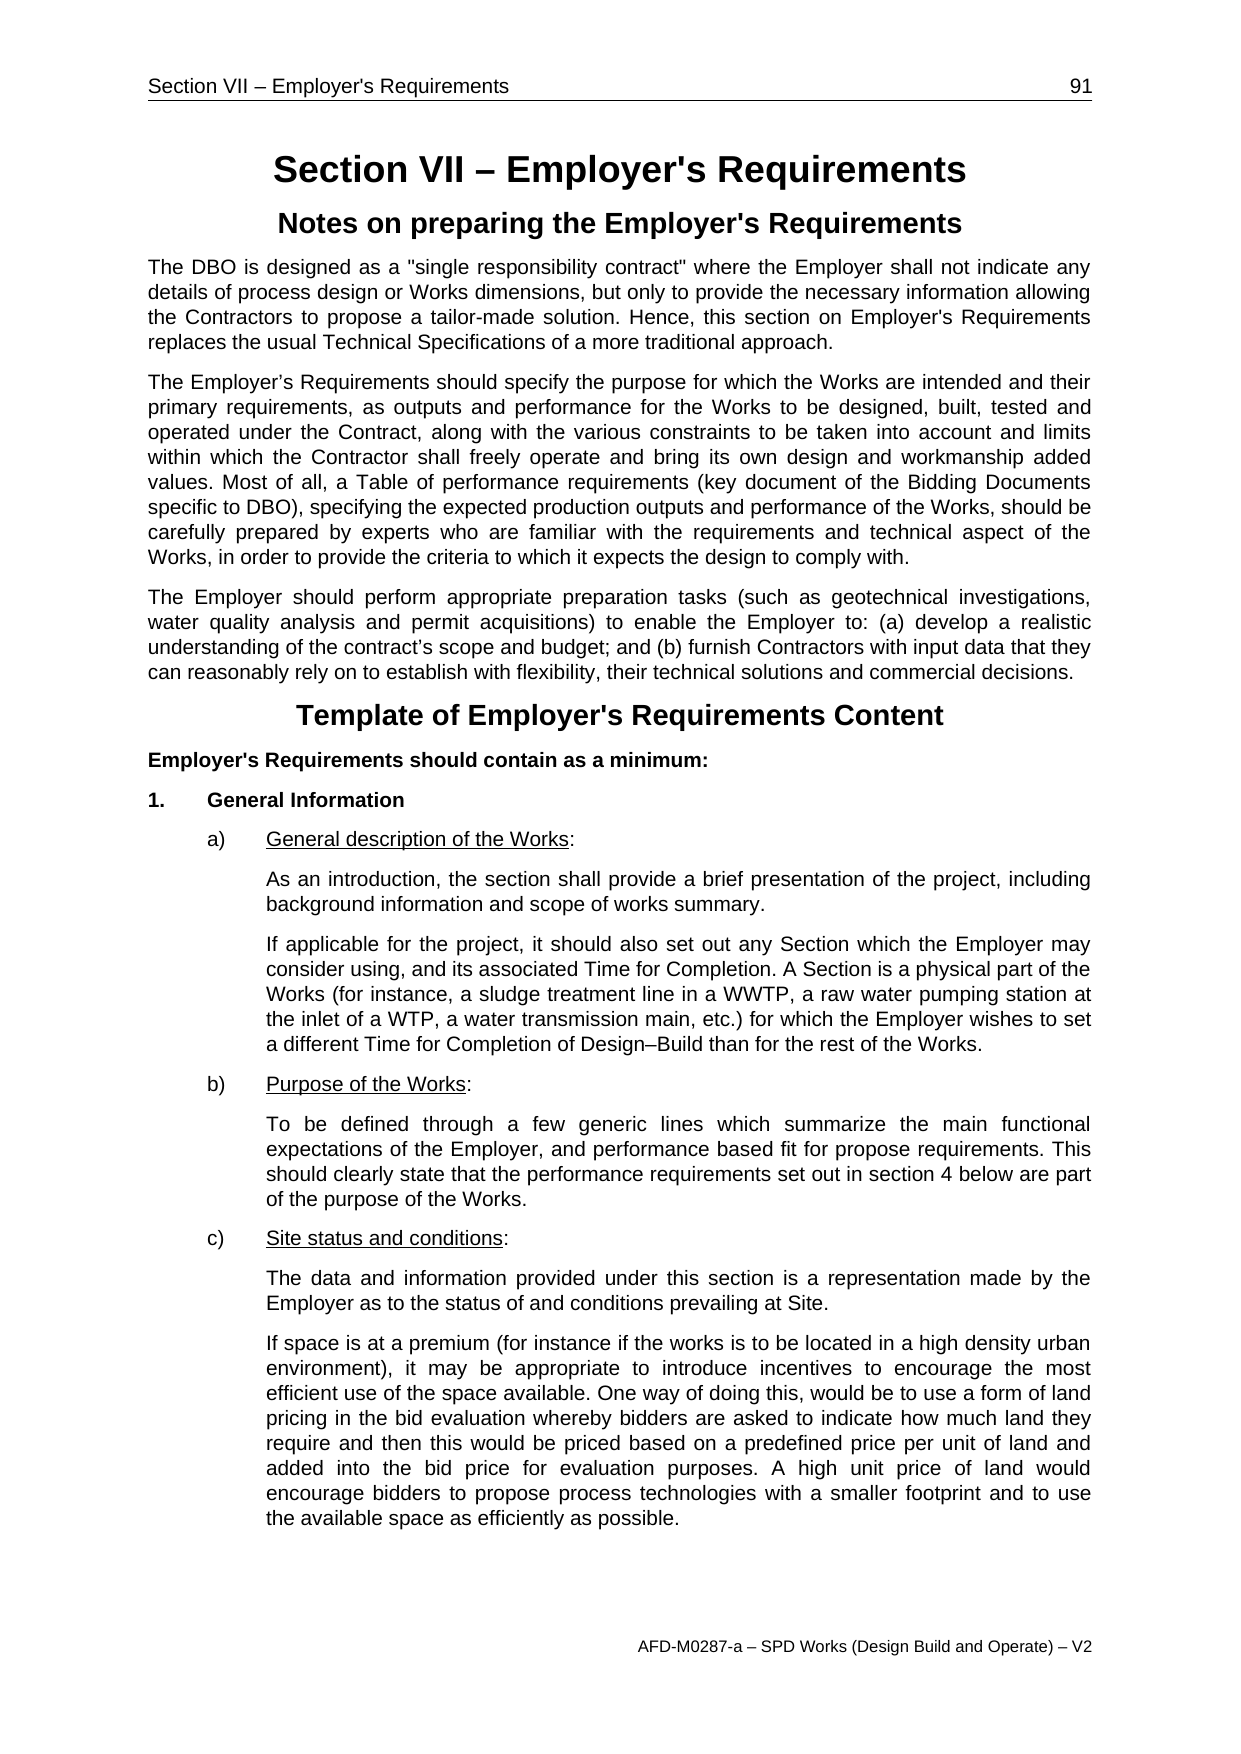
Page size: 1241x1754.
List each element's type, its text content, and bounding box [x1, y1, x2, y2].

text The Employer should perform appropriate preparation tasks (such as geotechnical investigations, water quality analysis and permit acquisitions) to enable the Employer to: (a) develop a realistic understanding of the contract’s scope and budget; and (b) furnish Contractors with input data that they can reasonably rely on to establish with flexibility, their technical solutions and commercial decisions. [148, 583, 1092, 683]
title Section VII – Employer's Requirements [148, 148, 1092, 191]
text If applicable for the project, it should also set out any Section which the Employer may consider using, and its associated Time for Completion. A Section is a physical part of the Works (for instance, a sludge treatment line in a WWTP, a raw water pumping station at the inlet of a WTP, a water transmission main, etc.) for which the Employer wishes to set a different Time for Completion of Design–Build than for the rest of the Works. [266, 931, 1092, 1056]
text The Employer’s Requirements should specify the purpose for which the Works are intended and their primary requirements, as outputs and performance for the Works to be designed, built, tested and operated under the Contract, along with the various constraints to be taken into account and limits within which the Contractor shall freely operate and bring its own design and workmanship added values. Most of all, a Table of performance requirements (key document of the Bidding Documents specific to DBO), specifying the expected production outputs and performance of the Works, should be carefully prepared by experts who are familiar with the requirements and technical aspect of the Works, in order to provide the criteria to which it expects the design to comply with. [148, 369, 1092, 569]
text As an introduction, the section shall provide a brief presentation of the project, including background information and scope of works summary. [266, 866, 1092, 916]
text If space is at a premium (for instance if the works is to be located in a high density urban environment), it may be appropriate to introduce incentives to encourage the most efficient use of the space available. One way of doing this, would be to use a form of land pricing in the bid evaluation whereby bidders are asked to indicate how much land they require and then this would be priced based on a predefined price per unit of land and added into the bid price for evaluation purposes. A high unit price of land would encourage bidders to propose process technologies with a smaller footprint and to use the available space as efficiently as possible. [266, 1330, 1092, 1530]
text Notes on preparing the Employer's Requirements [148, 206, 1092, 239]
text Employer's Requirements should contain as a minimum: [148, 747, 1092, 772]
text Template of Employer's Requirements Content [148, 698, 1092, 732]
text To be defined through a few generic lines which summarize the main functional expectations of the Employer, and performance based fit for propose requirements. This should clearly state that the performance requirements set out in section 4 below are part of the purpose of the Works. [266, 1110, 1092, 1210]
list Site status and conditions: [207, 1225, 1092, 1250]
list General Information [148, 786, 1092, 811]
list General description of the Works: [207, 826, 1092, 851]
list Purpose of the Works: [207, 1071, 1092, 1096]
text The DBO is designed as a "single responsibility contract" where the Employer shall not indicate any details of process design or Works dimensions, but only to provide the necessary information allowing the Contractors to propose a tailor-made solution. Hence, this section on Employer's Requirements replaces the usual Technical Specifications of a more traditional approach. [148, 254, 1092, 354]
text The data and information provided under this section is a representation made by the Employer as to the status of and conditions prevailing at Site. [266, 1265, 1092, 1315]
